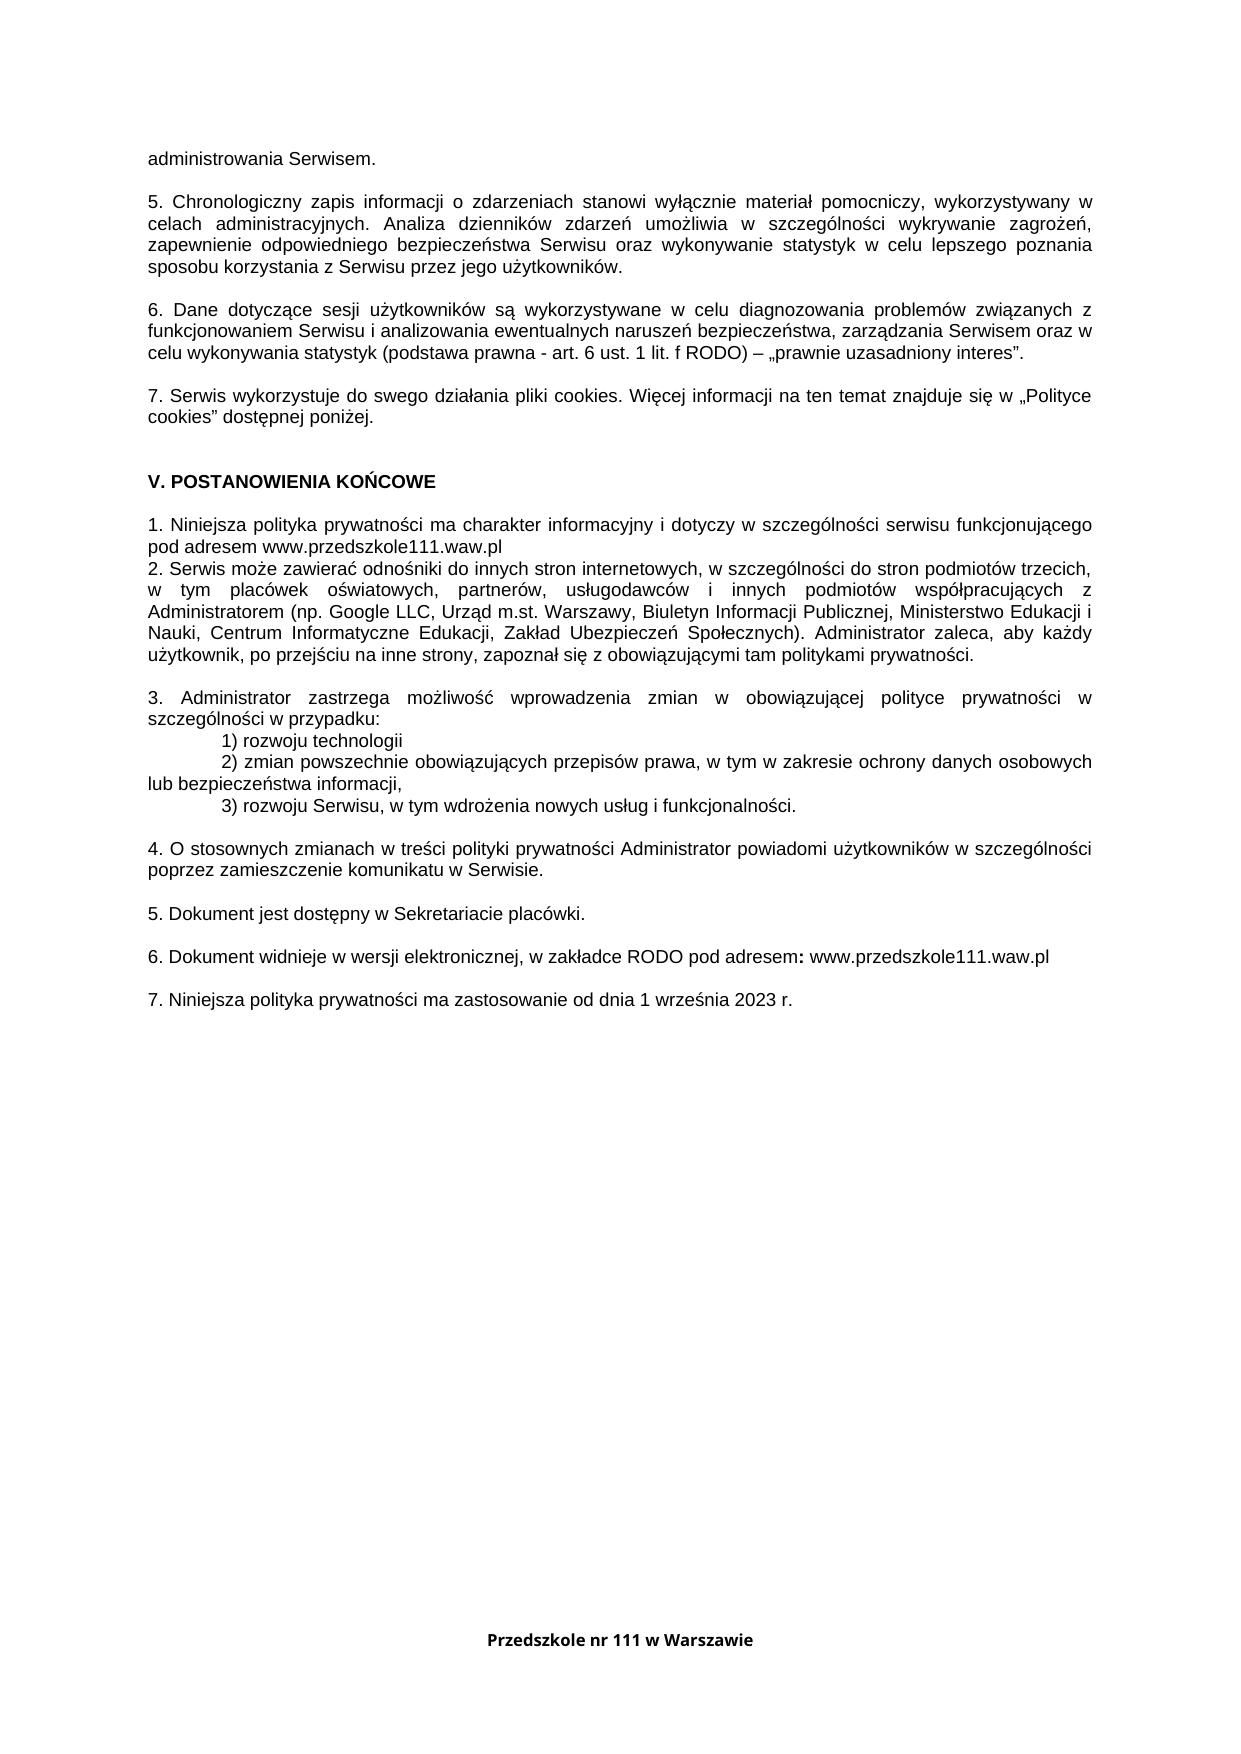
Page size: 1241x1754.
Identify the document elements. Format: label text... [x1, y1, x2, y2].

text 2) zmian powszechnie obowiązujących przepisów prawa, w tym w zakresie ochrony danych osobowych lub bezpieczeństwa informacji, [148, 751, 1093, 794]
text 3. Administrator zastrzega możliwość wprowadzenia zmian w obowiązującej polityce prywatności w szczególności w przypadku: [148, 687, 1093, 730]
text 5. Chronologiczny zapis informacji o zdarzeniach stanowi wyłącznie materiał pomocniczy, wykorzystywany w celach administracyjnych. Analiza dzienników zdarzeń umożliwia w szczególności wykrywanie zagrożeń, zapewnienie odpowiedniego bezpieczeństwa Serwisu oraz wykonywanie statystyk w celu lepszego poznania sposobu korzystania z Serwisu przez jego użytkowników. [148, 191, 1093, 277]
text 4. O stosownych zmianach w treści polityki prywatności Administrator powiadomi użytkowników w szczególności poprzez zamieszczenie komunikatu w Serwisie. [148, 838, 1093, 881]
text 6. Dokument widnieje w wersji elektronicznej, w zakładce RODO pod adresem: www.przedszkole111.waw.pl [148, 945, 1093, 967]
text 5. Dokument jest dostępny w Sekretariacie placówki. [148, 902, 1093, 924]
text 1. Niniejsza polityka prywatności ma charakter informacyjny i dotyczy w szczególności serwisu funkcjonującego pod adresem www.przedszkole111.waw.pl [148, 514, 1093, 557]
text 7. Serwis wykorzystuje do swego działania pliki cookies. Więcej informacji na ten temat znajduje się w „Polityce cookies” dostępnej poniżej. [148, 385, 1093, 428]
text 3) rozwoju Serwisu, w tym wdrożenia nowych usług i funkcjonalności. [148, 794, 1093, 816]
text V. POSTANOWIENIA KOŃCOWE [148, 471, 1093, 493]
text 2. Serwis może zawierać odnośniki do innych stron internetowych, w szczególności do stron podmiotów trzecich, w tym placówek oświatowych, partnerów, usługodawców i innych podmiotów współpracujących z Administratorem (np. Google LLC, Urząd m.st. Warszawy, Biuletyn Informacji Publicznej, Ministerstwo Edukacji i Nauki, Centrum Informatyczne Edukacji, Zakład Ubezpieczeń Społecznych). Administrator zaleca, aby każdy użytkownik, po przejściu na inne strony, zapoznał się z obowiązującymi tam politykami prywatności. [148, 557, 1093, 665]
text 6. Dane dotyczące sesji użytkowników są wykorzystywane w celu diagnozowania problemów związanych z funkcjonowaniem Serwisu i analizowania ewentualnych naruszeń bezpieczeństwa, zarządzania Serwisem oraz w celu wykonywania statystyk (podstawa prawna - art. 6 ust. 1 lit. f RODO) – „prawnie uzasadniony interes”. [148, 298, 1093, 363]
text 1) rozwoju technologii [148, 730, 1093, 751]
text 7. Niniejsza polityka prywatności ma zastosowanie od dnia 1 września 2023 r. [148, 988, 1093, 1010]
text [148, 148, 1093, 169]
